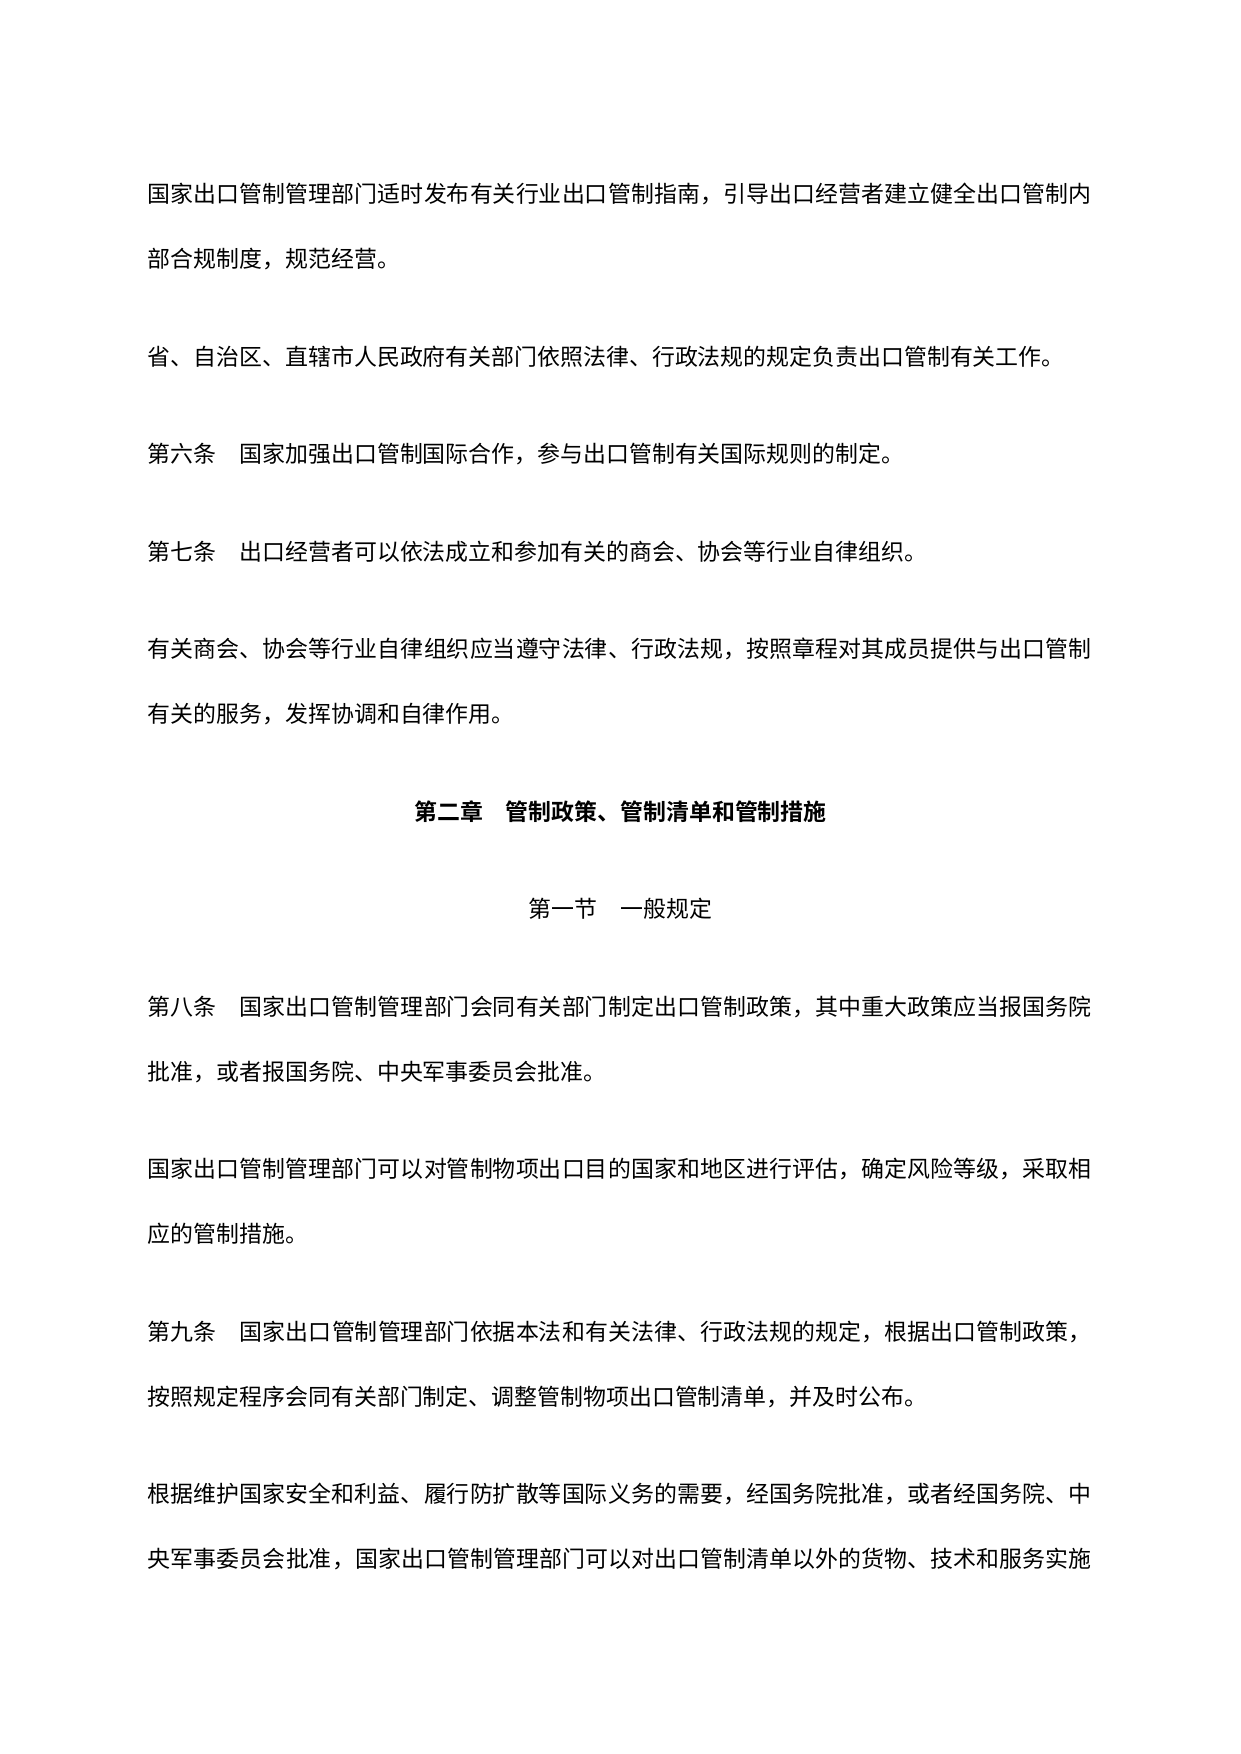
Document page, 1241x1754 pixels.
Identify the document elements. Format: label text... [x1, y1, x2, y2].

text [148, 1461, 1092, 1591]
text 第六条 国家加强出口管制国际合作，参与出口管制有关国际规则的制定。 [148, 421, 1092, 486]
text 省、自治区、直辖市人民政府有关部门依照法律、行政法规的规定负责出口管制有关工作。 [148, 323, 1092, 388]
text 国家出口管制管理部门可以对管制物项出口目的国家和地区进行评估，确定风险等级，采取相应的管制措施。 [148, 1136, 1092, 1266]
text 第七条 出口经营者可以依法成立和参加有关的商会、协会等行业自律组织。 [148, 518, 1092, 583]
text 第一节 一般规定 [148, 876, 1092, 941]
text 有关商会、协会等行业自律组织应当遵守法律、行政法规，按照章程对其成员提供与出口管制有关的服务，发挥协调和自律作用。 [148, 616, 1092, 746]
text 第九条 国家出口管制管理部门依据本法和有关法律、行政法规的规定，根据出口管制政策，按照规定程序会同有关部门制定、调整管制物项出口管制清单，并及时公布。 [148, 1298, 1092, 1428]
text 第八条 国家出口管制管理部门会同有关部门制定出口管制政策，其中重大政策应当报国务院批准，或者报国务院、中央军事委员会批准。 [148, 973, 1092, 1103]
text 第二章 管制政策、管制清单和管制措施 [148, 778, 1092, 843]
text 国家出口管制管理部门适时发布有关行业出口管制指南，引导出口经营者建立健全出口管制内部合规制度，规范经营。 [148, 161, 1092, 291]
